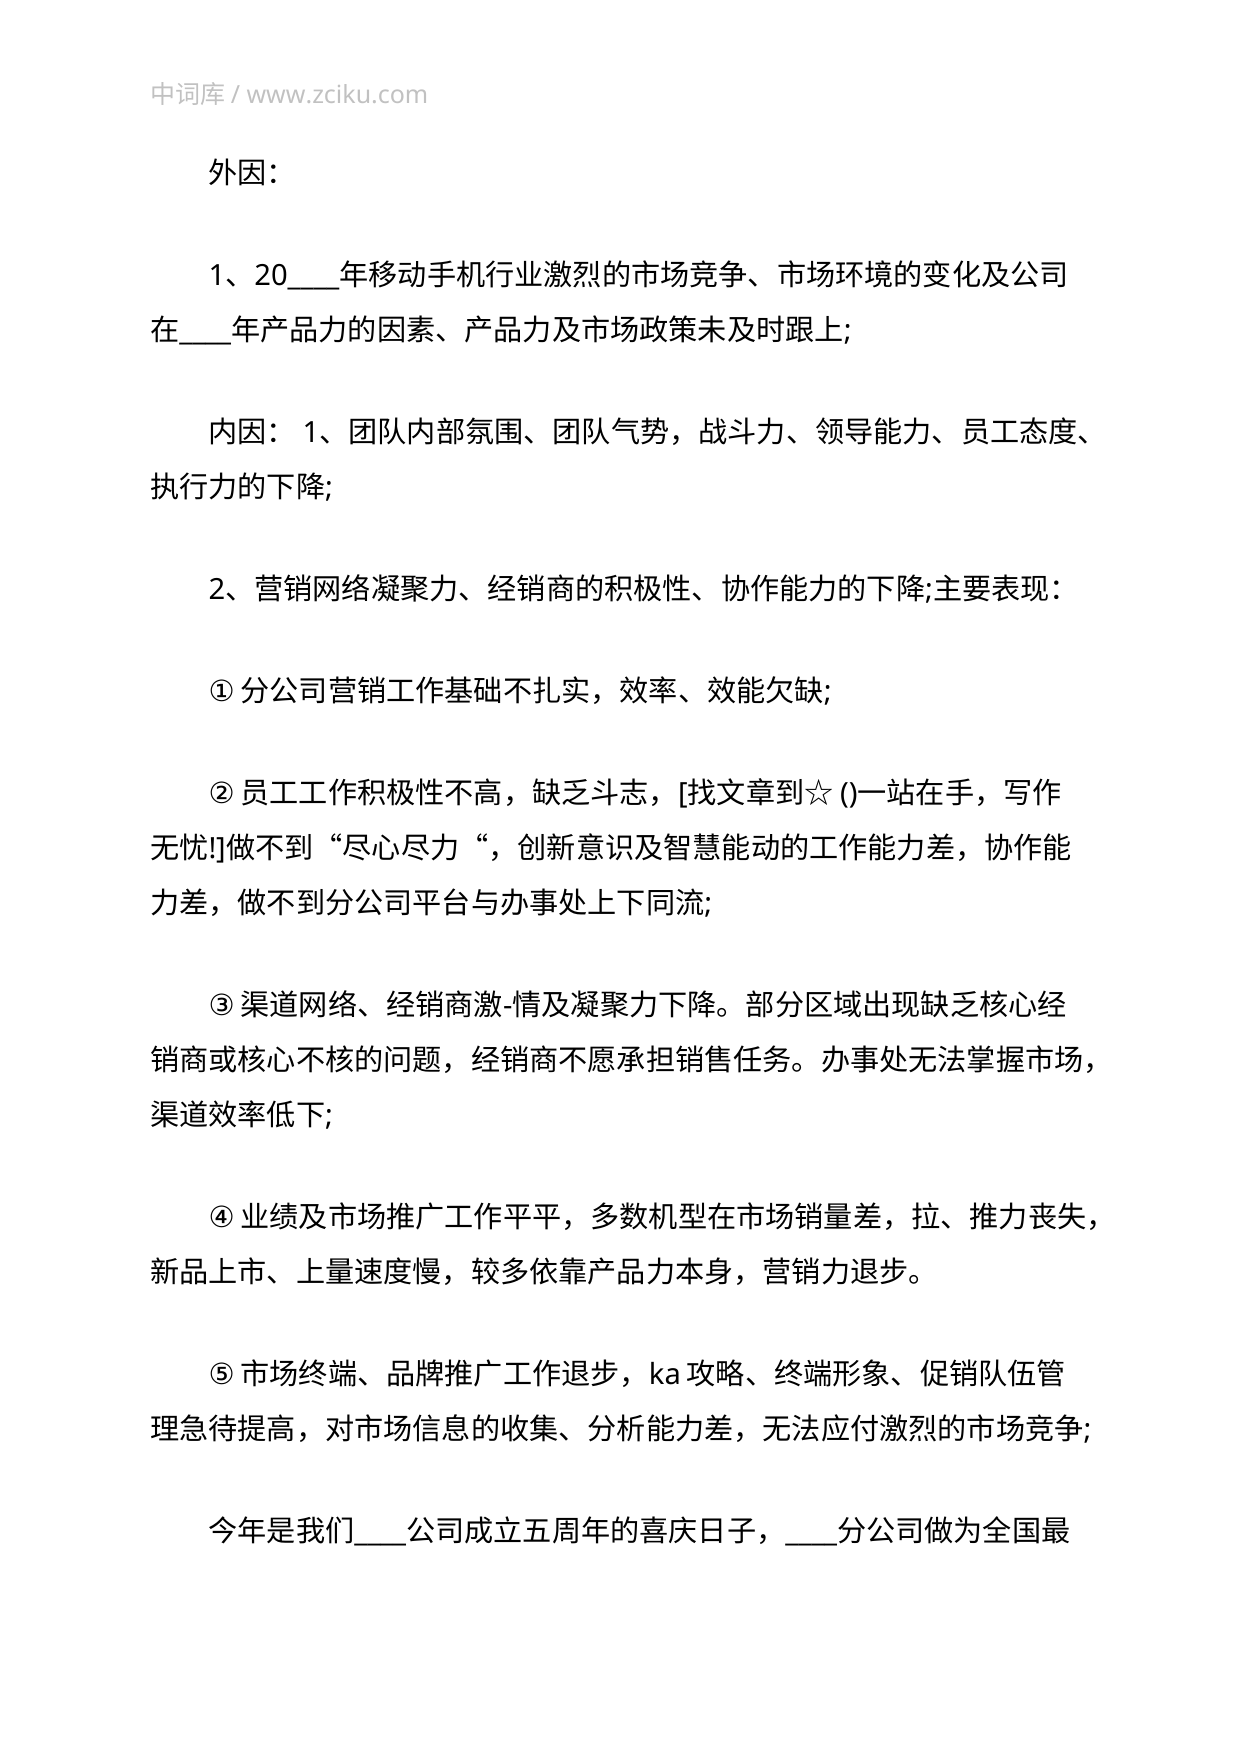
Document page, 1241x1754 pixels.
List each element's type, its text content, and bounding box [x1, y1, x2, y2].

text ②员工工作积极性不高，缺乏斗志，[找文章到☆ ()一站在手，写作无忧!]做不到“尽心尽力“，创新意识及智慧能动的工作能力差，协作能力差，做不到分公司平台与办事处上下同流; [150, 770, 1090, 922]
text 1、20____年移动手机行业激烈的市场竞争、市场环境的变化及公司在____年产品力的因素、产品力及市场政策未及时跟上; [150, 252, 1090, 349]
text 内因： 1、团队内部氛围、团队气势，战斗力、领导能力、员工态度、执行力的下降; [150, 409, 1090, 506]
text ①分公司营销工作基础不扎实，效率、效能欠缺; [150, 668, 1090, 710]
text 2、营销网络凝聚力、经销商的积极性、协作能力的下降;主要表现： [150, 566, 1090, 608]
text ⑤市场终端、品牌推广工作退步，ka攻略、终端形象、促销队伍管理急待提高，对市场信息的收集、分析能力差，无法应付激烈的市场竞争; [150, 1350, 1090, 1448]
text 外因： [150, 150, 1090, 192]
text ③渠道网络、经销商激-情及凝聚力下降。部分区域出现缺乏核心经销商或核心不核的问题，经销商不愿承担销售任务。办事处无法掌握市场，渠道效率低下; [150, 982, 1090, 1134]
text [150, 1507, 1090, 1550]
text ④业绩及市场推广工作平平，多数机型在市场销量差，拉、推力丧失，新品上市、上量速度慢，较多依靠产品力本身，营销力退步。 [150, 1193, 1090, 1291]
